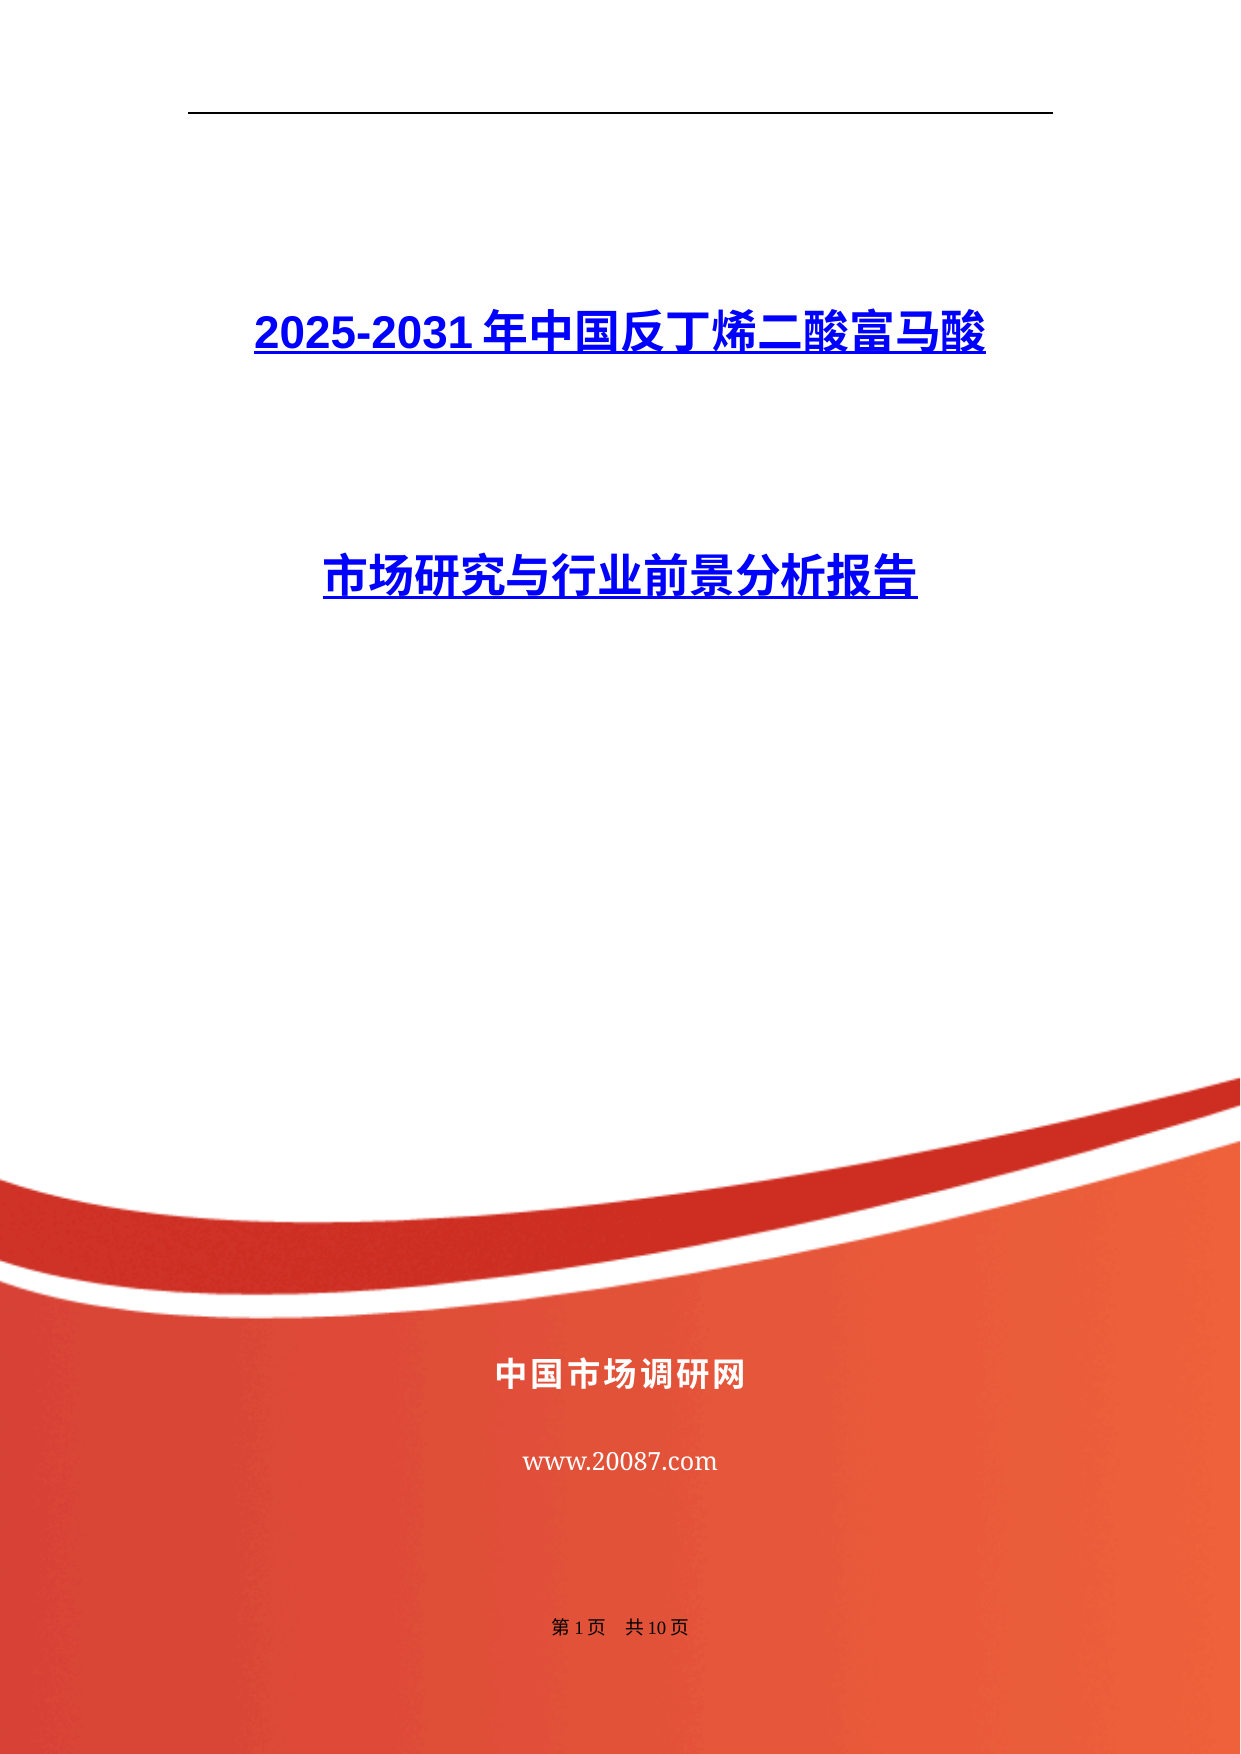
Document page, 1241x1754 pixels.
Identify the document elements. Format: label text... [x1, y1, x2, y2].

table_header 2025-2031年中国反丁烯二酸富马酸市场研究与行业前景分析报告 [188, 207, 1053, 773]
picture [0, 1006, 1241, 1754]
text www.20087.com [187, 1428, 1053, 1493]
subtitle 中国市场调研网 [187, 1339, 1053, 1404]
